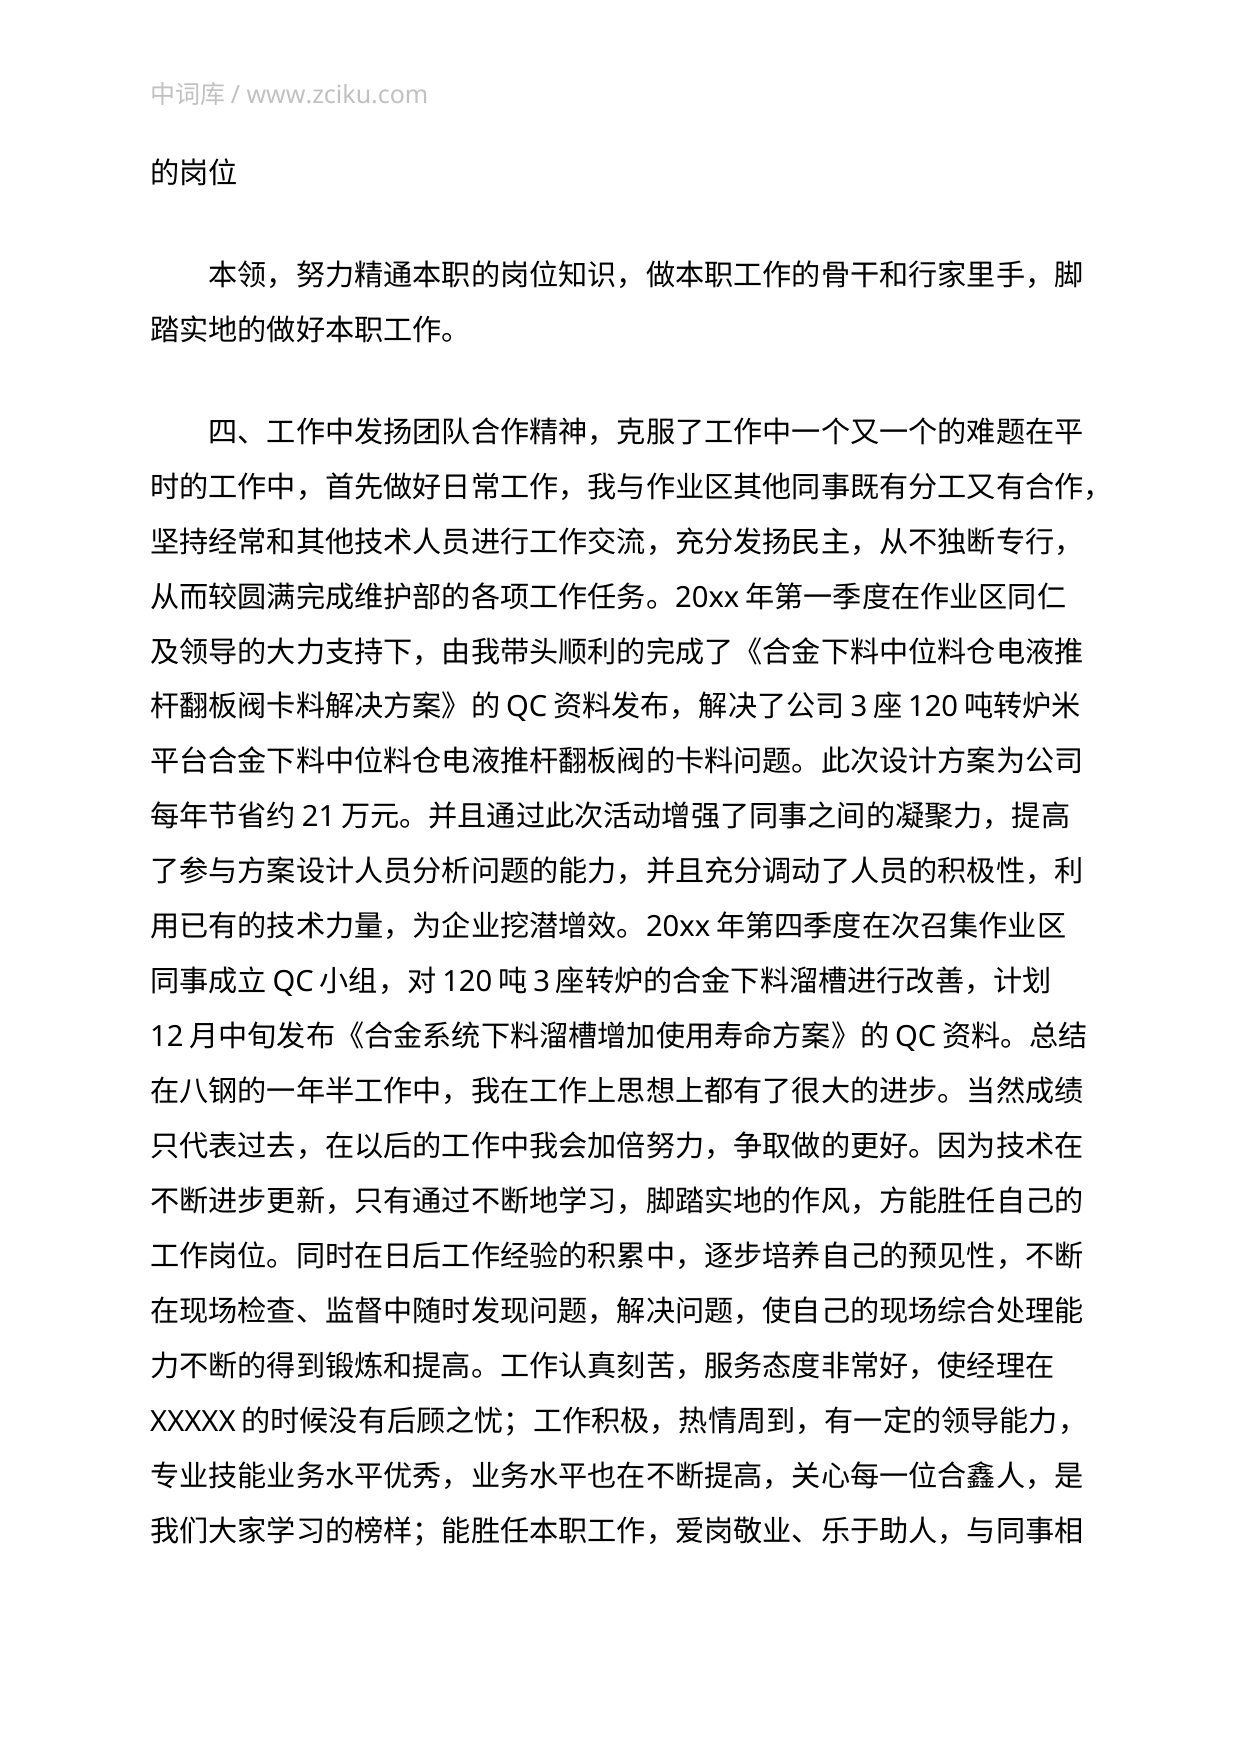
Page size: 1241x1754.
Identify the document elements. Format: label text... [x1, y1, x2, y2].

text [150, 408, 1090, 1549]
text 本领，努力精通本职的岗位知识，做本职工作的骨干和行家里手，脚踏实地的做好本职工作。 [150, 252, 1090, 349]
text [150, 150, 1090, 192]
